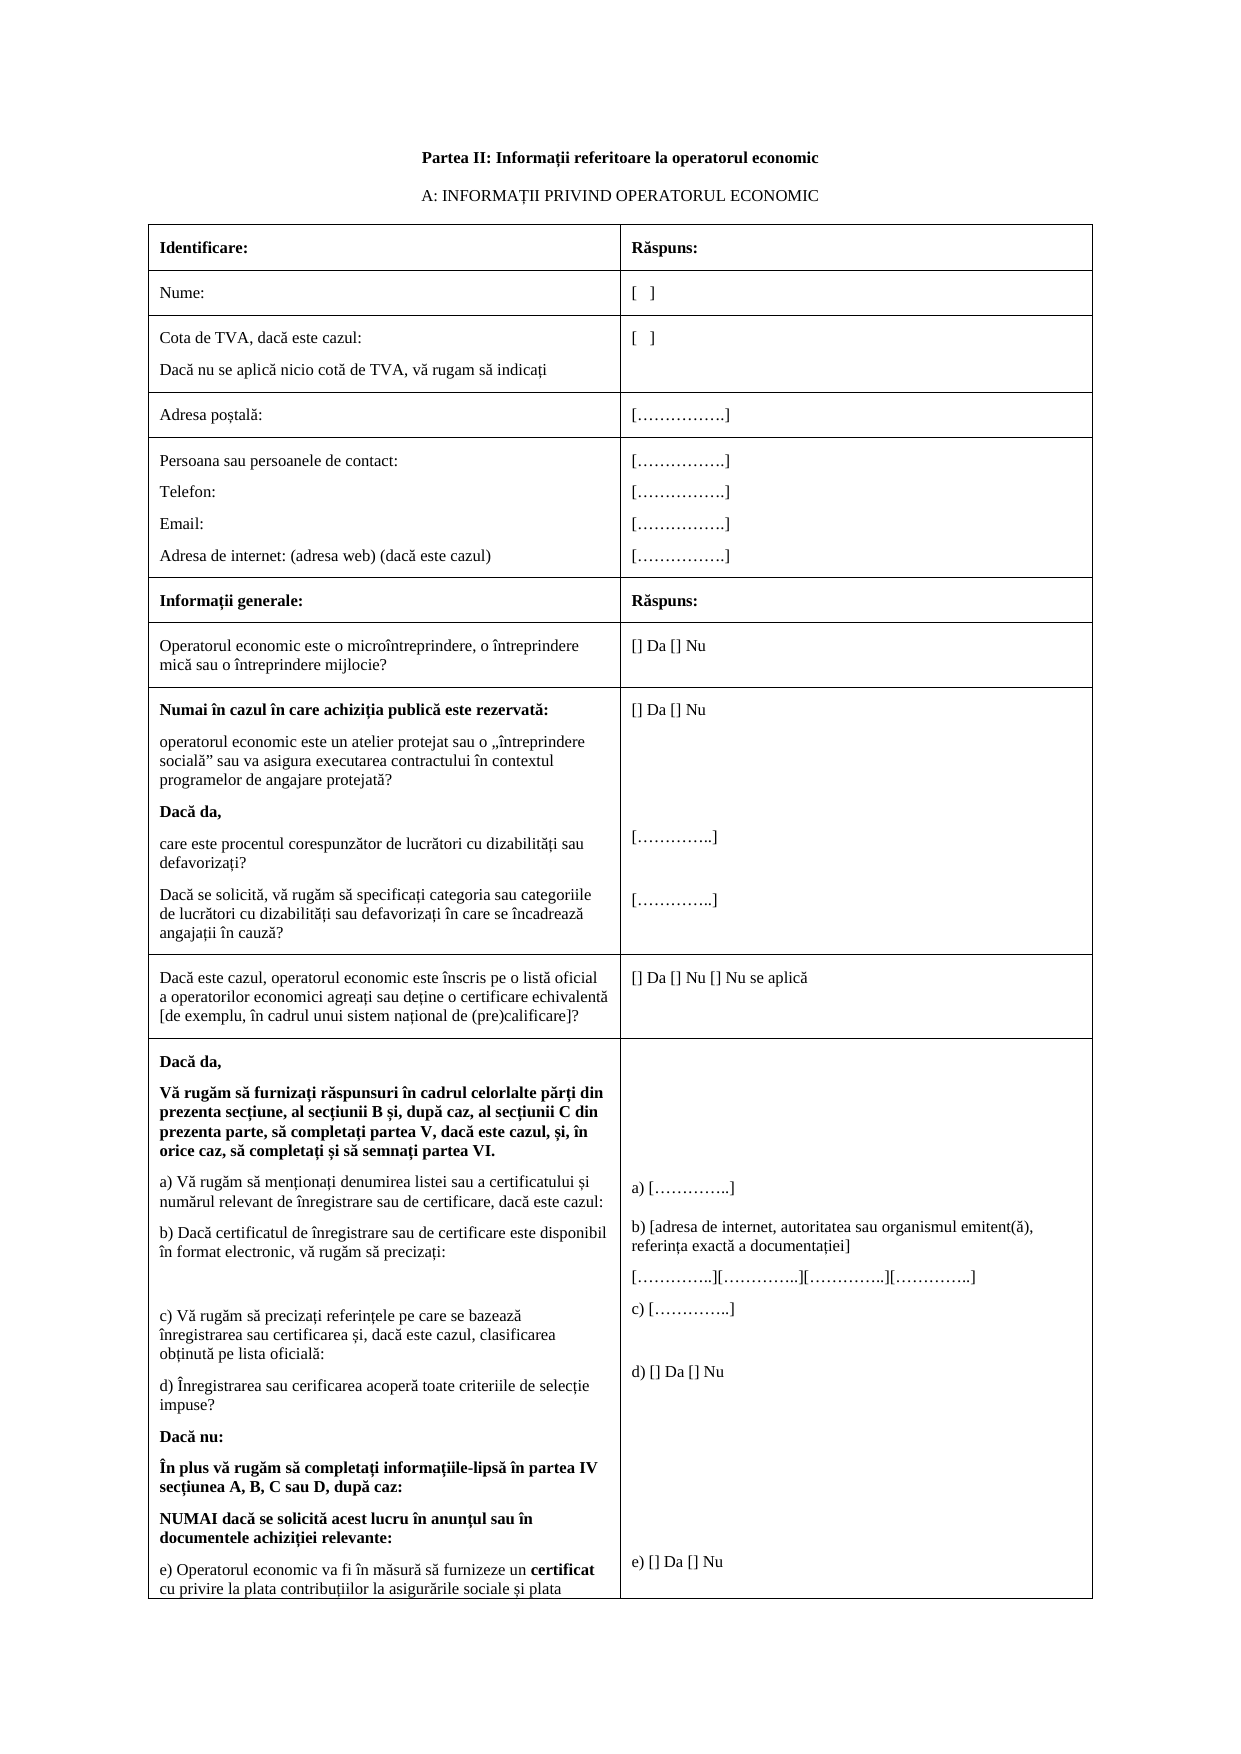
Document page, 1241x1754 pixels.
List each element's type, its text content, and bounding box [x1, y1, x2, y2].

table_cell Numai în cazul în care achiziția publică este rezervată: operatorul economic este un atelier protejat sau o „întreprindere socială” sau va asigura executarea contractului în contextul programelor de angajare protejată? Dacă da, care este procentul corespunzător de lucrători cu dizabilități sau defavorizați? Dacă se solicită, vă rugăm să specificați categoria sau categoriile de lucrători cu dizabilități sau defavorizați în care se încadrează angajații în cauză? [149, 688, 620, 954]
table_header Identificare: [149, 225, 620, 269]
table_cell [ ] [621, 271, 1092, 315]
table_cell [] Da [] Nu [621, 623, 1092, 687]
text Partea II: Informații referitoare la operatorul economic [148, 148, 1093, 167]
table_header Răspuns: [621, 225, 1092, 269]
table_cell Persoana sau persoanele de contact: Telefon: Email: Adresa de internet: (adresa web) (dacă este cazul) [149, 438, 620, 577]
table_cell Răspuns: [621, 578, 1092, 622]
table_cell Nume: [149, 271, 620, 315]
table_cell Operatorul economic este o microîntreprindere, o întreprindere mică sau o întreprindere mijlocie? [149, 623, 620, 687]
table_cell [621, 1039, 1092, 1598]
text A: INFORMAȚII PRIVIND OPERATORUL ECONOMIC [148, 186, 1093, 205]
table_cell [ ] [621, 316, 1092, 392]
table_cell […………….] [621, 393, 1092, 437]
table_cell [] Da [] Nu [] Nu se aplică [621, 955, 1092, 1038]
table_cell Informații generale: [149, 578, 620, 622]
table_cell Adresa poștală: [149, 393, 620, 437]
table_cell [149, 1039, 620, 1598]
table_cell [] Da [] Nu […………..] […………..] [621, 688, 1092, 954]
table_cell Cota de TVA, dacă este cazul: Dacă nu se aplică nicio cotă de TVA, vă rugam să indicați [149, 316, 620, 392]
table_cell […………….] […………….] […………….] […………….] [621, 438, 1092, 577]
table_cell Dacă este cazul, operatorul economic este înscris pe o listă oficial a operatorilor economici agreați sau deține o certificare echivalentă [de exemplu, în cadrul unui sistem național de (pre)calificare]? [149, 955, 620, 1038]
